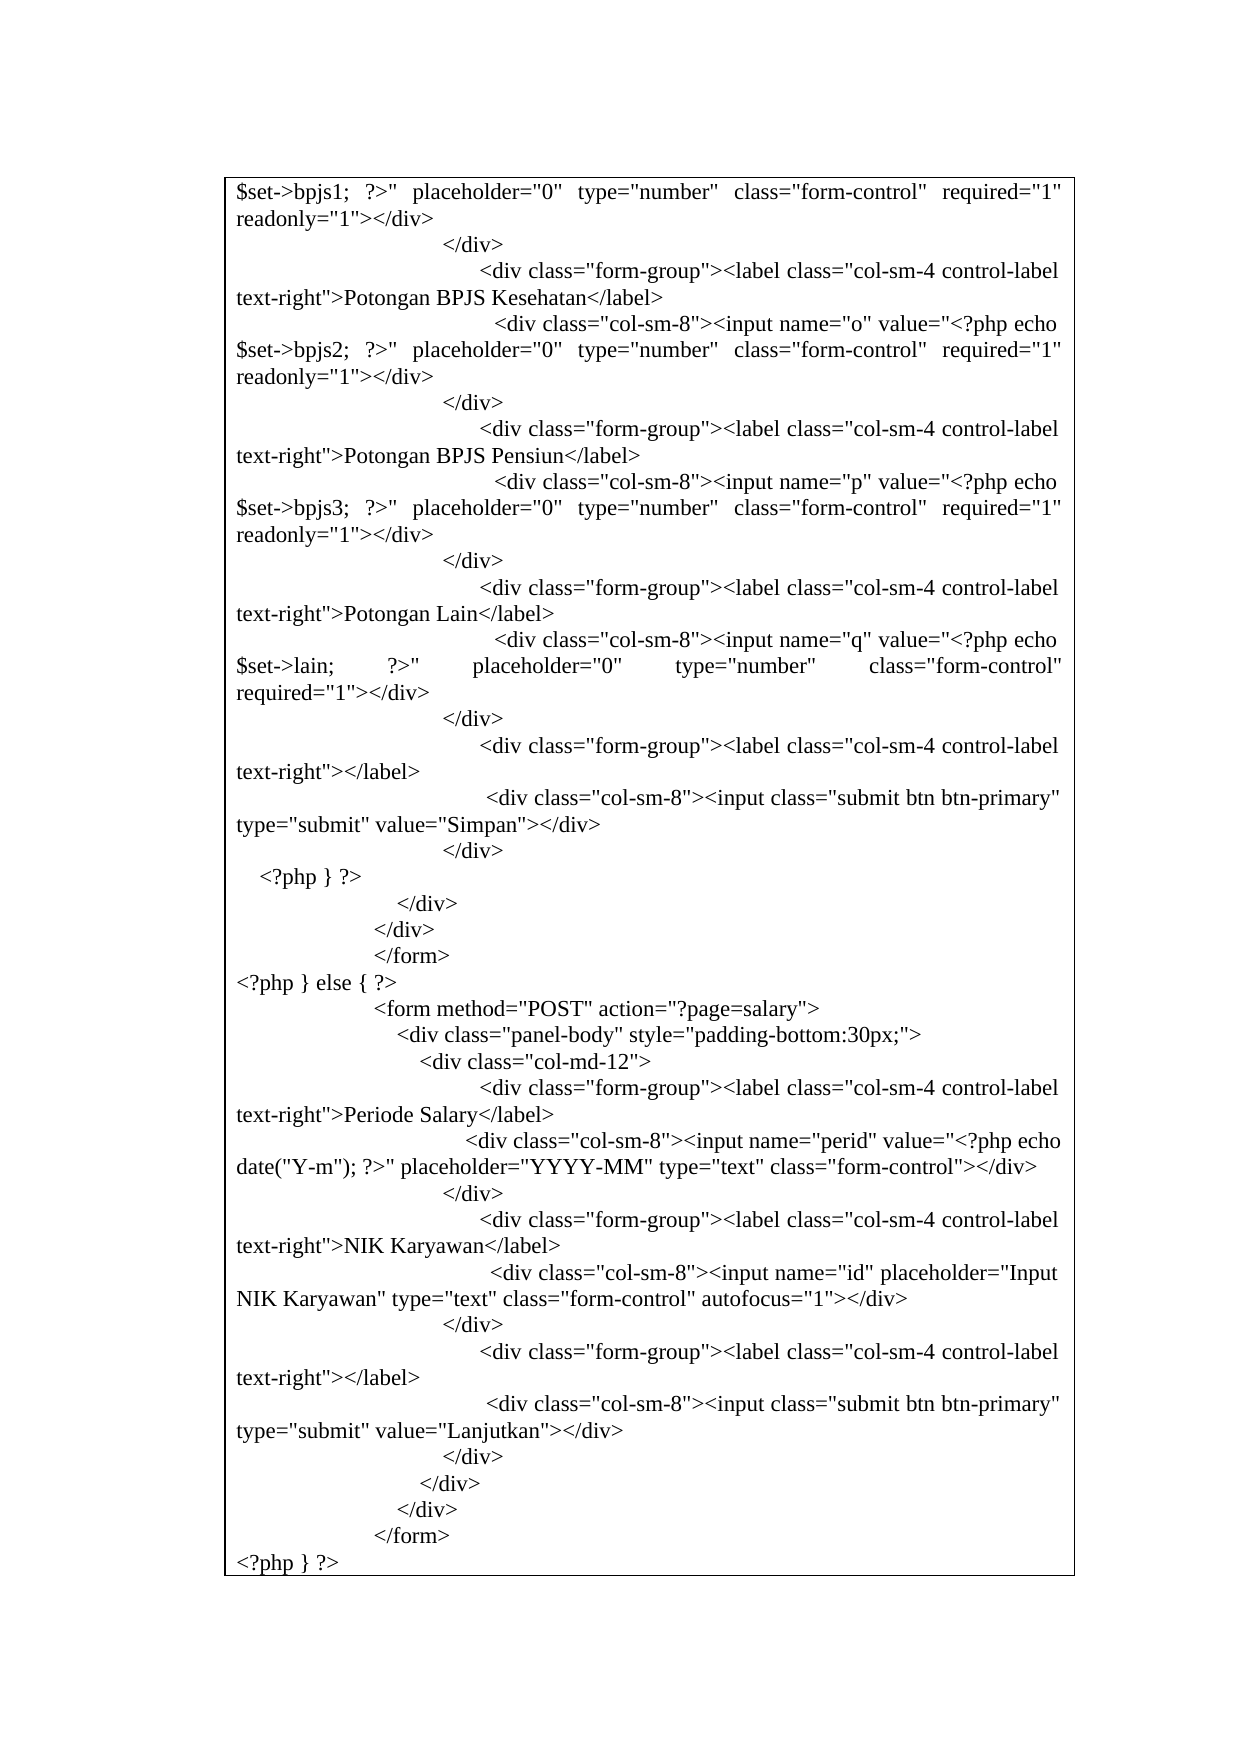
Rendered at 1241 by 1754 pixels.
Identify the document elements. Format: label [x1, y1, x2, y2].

table_header [226, 178, 1074, 1575]
